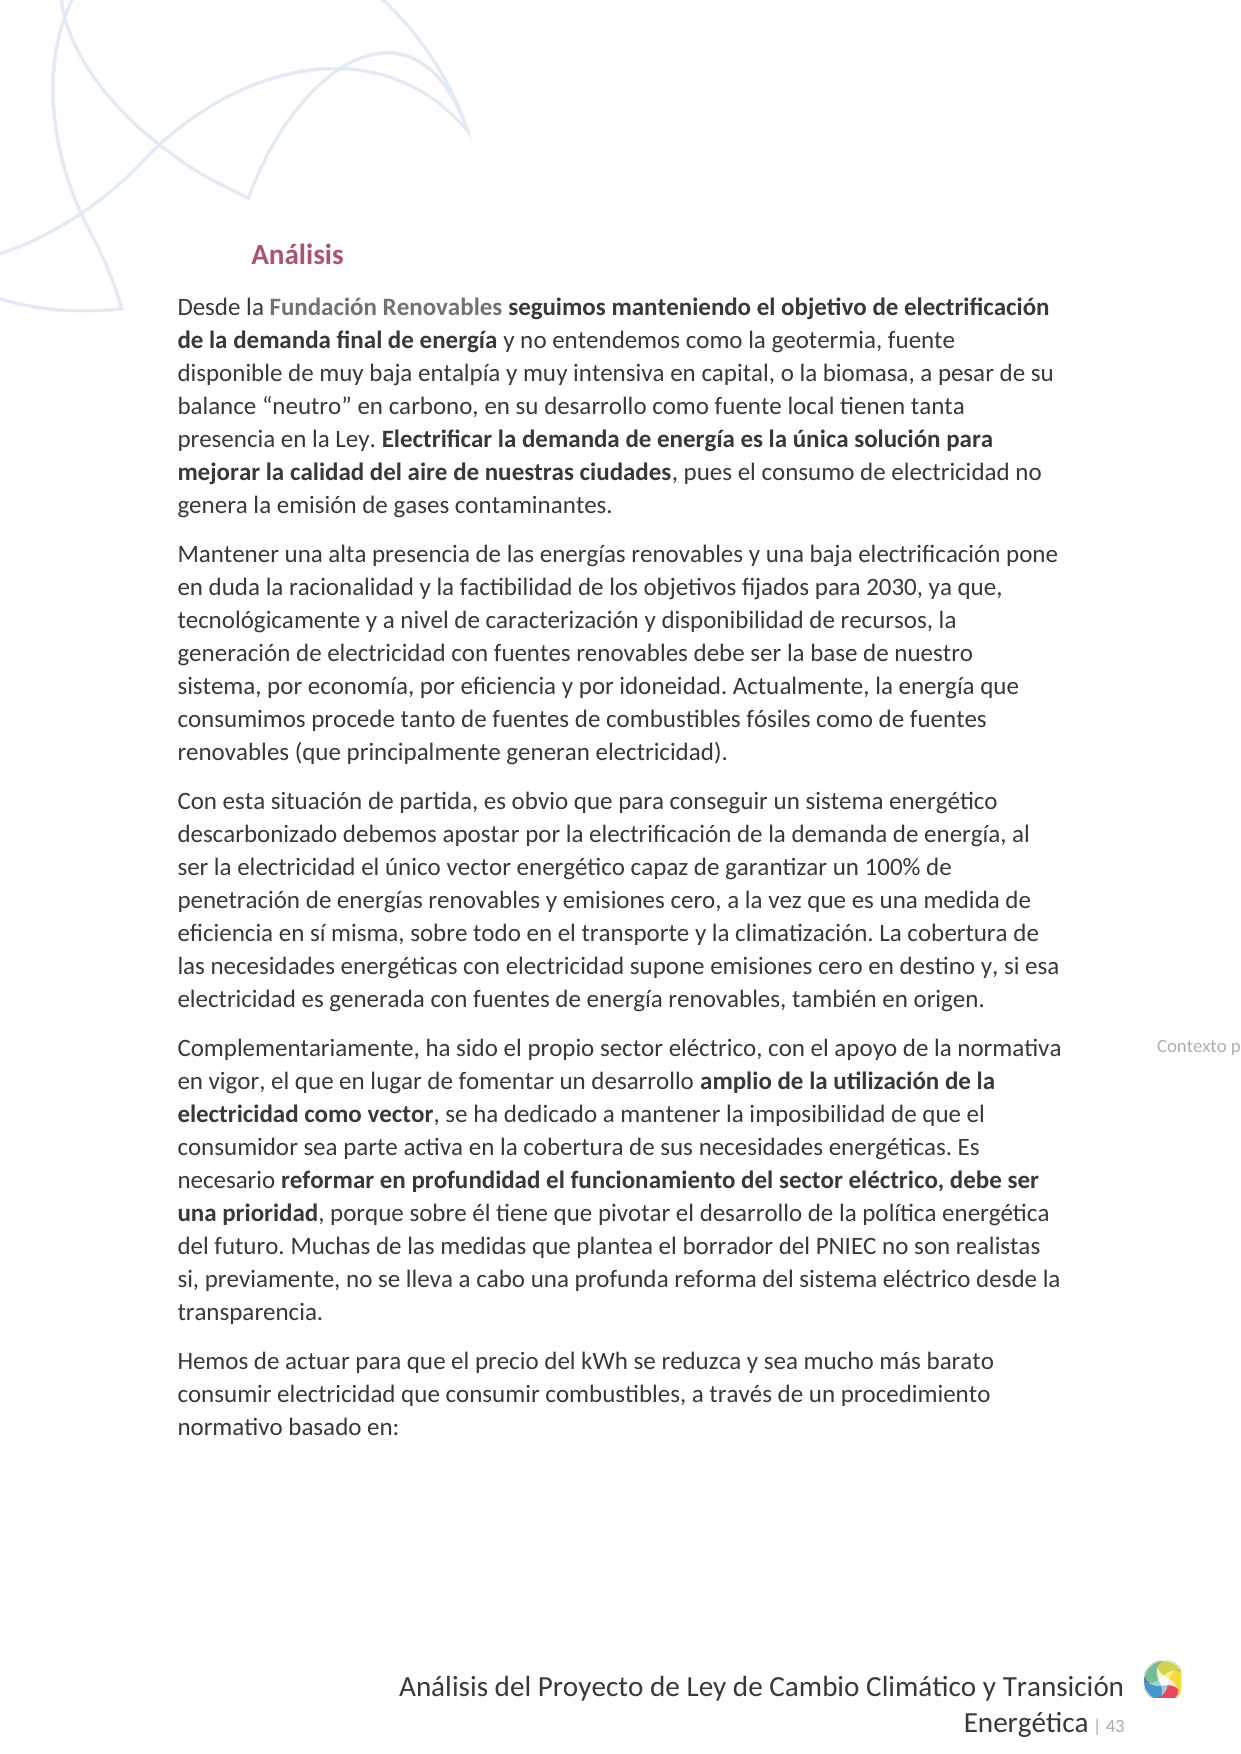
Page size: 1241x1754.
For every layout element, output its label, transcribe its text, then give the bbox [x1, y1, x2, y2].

text Hemos de actuar para que el precio del kWh se reduzca y sea mucho más barato consumir electricidad que consumir combustibles, a través de un procedimiento normativo basado en: [177, 1346, 1063, 1442]
text Complementariamente, ha sido el propio sector eléctrico, con el apoyo de la normativa en vigor, el que en lugar de fomentar un desarrollo amplio de la utilización de la electricidad como vector, se ha dedicado a mantener la imposibilidad de que el consumidor sea parte activa en la cobertura de sus necesidades energéticas. Es necesario reformar en profundidad el funcionamiento del sector eléctrico, debe ser una prioridad, porque sobre él tiene que pivotar el desarrollo de la política energética del futuro. Muchas de las medidas que plantea el borrador del PNIEC no son realistas si, previamente, no se lleva a cabo una profunda reforma del sistema eléctrico desde la transparencia. [177, 1033, 1063, 1326]
list Análisis [251, 236, 1063, 272]
text Con esta situación de partida, es obvio que para conseguir un sistema energético descarbonizado debemos apostar por la electrificación de la demanda de energía, al ser la electricidad el único vector energético capaz de garantizar un 100% de penetración de energías renovables y emisiones cero, a la vez que es una medida de eficiencia en sí misma, sobre todo en el transporte y la climatización. La cobertura de las necesidades energéticas con electricidad supone emisiones cero en destino y, si esa electricidad es generada con fuentes de energía renovables, también en origen. [177, 786, 1063, 1013]
picture [0, 0, 478, 321]
text Mantener una alta presencia de las energías renovables y una baja electrificación pone en duda la racionalidad y la factibilidad de los objetivos fijados para 2030, ya que, tecnológicamente y a nivel de caracterización y disponibilidad de recursos, la generación de electricidad con fuentes renovables debe ser la base de nuestro sistema, por economía, por eficiencia y por idoneidad. Actualmente, la energía que consumimos procede tanto de fuentes de combustibles fósiles como de fuentes renovables (que principalmente generan electricidad). [177, 538, 1063, 766]
text Desde la Fundación Renovables seguimos manteniendo el objetivo de electrificación de la demanda final de energía y no entendemos como la geotermia, fuente disponible de muy baja entalpía y muy intensiva en capital, o la biomasa, a pesar de su balance “neutro” en carbono, en su desarrollo como fuente local tienen tanta presencia en la Ley. Electrificar la demanda de energía es la única solución para mejorar la calidad del aire de nuestras ciudades, pues el consumo de electricidad no genera la emisión de gases contaminantes. [177, 291, 1063, 519]
picture [1143, 1660, 1182, 1698]
